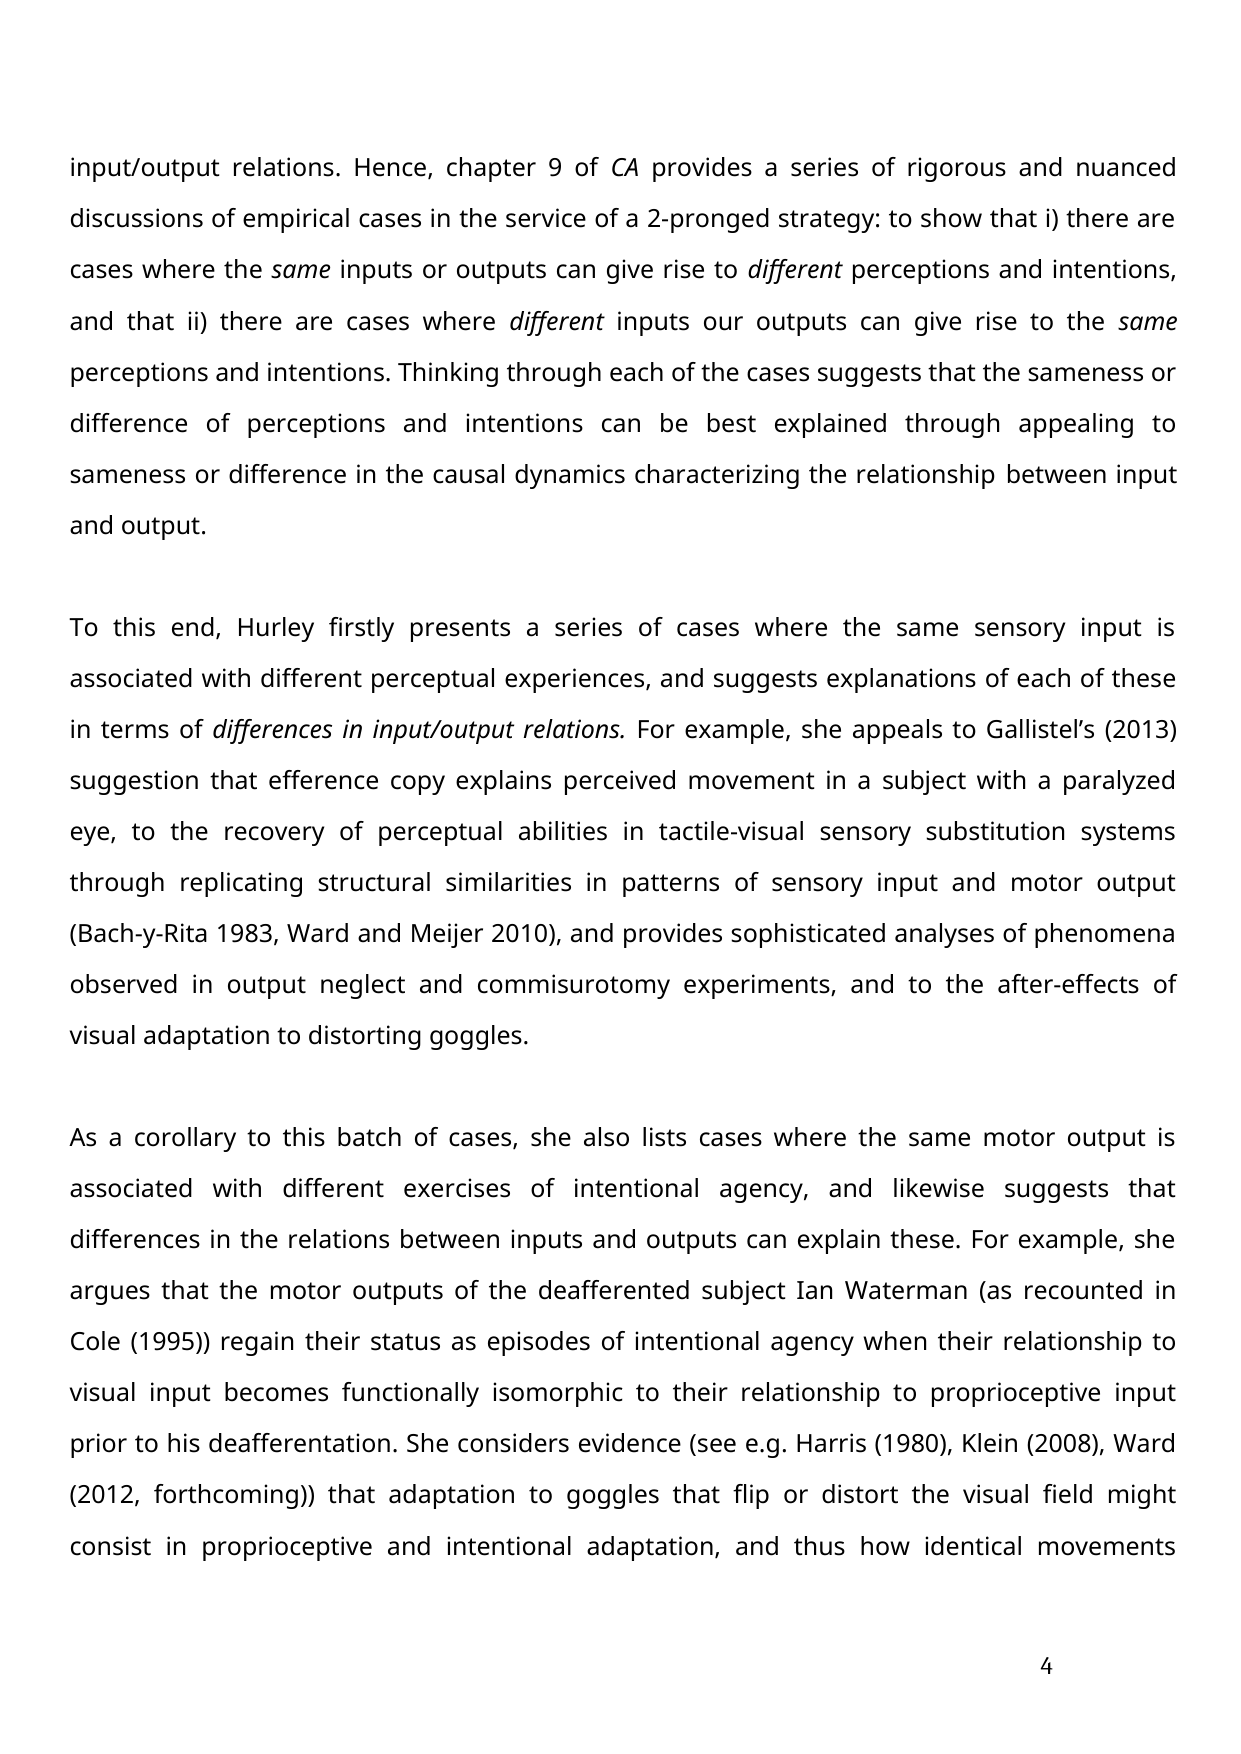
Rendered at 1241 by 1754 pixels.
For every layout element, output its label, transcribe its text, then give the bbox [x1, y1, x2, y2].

text How might we argue for these striking claims? Here’s one suggestion, inspired by Hurley’s work: we might argue that ‘contentful intentions and experience both depend on relations between causal input and causal output, so that agency and experience are constitutively interdependent’ (p.85). We might argue for the first part of this claim (that intentions and experience both depend on relations between input and output) by marshaling a battery of cases where tinkering with input/output relations affects intentions, experience or both, or where the normalization of intention or experience depends on restoring a pattern in input/output relations. Hence, chapter 9 of CA provides a series of rigorous and nuanced discussions of empirical cases in the service of a 2-pronged strategy: to show that i) there are cases where the same inputs or outputs can give rise to different perceptions and intentions, and that ii) there are cases where different inputs our outputs can give rise to the same perceptions and intentions. Thinking through each of the cases suggests that the sameness or difference of perceptions and intentions can be best explained through appealing to sameness or difference in the causal dynamics characterizing the relationship between input and output. [69, 150, 1177, 541]
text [69, 1120, 1177, 1562]
text To this end, Hurley firstly presents a series of cases where the same sensory input is associated with different perceptual experiences, and suggests explanations of each of these in terms of differences in input/output relations. For example, she appeals to Gallistel’s (2013) suggestion that efference copy explains perceived movement in a subject with a paralyzed eye, to the recovery of perceptual abilities in tactile-visual sensory substitution systems through replicating structural similarities in patterns of sensory input and motor output (Bach-y-Rita 1983, Ward and Meijer 2010), and provides sophisticated analyses of phenomena observed in output neglect and commisurotomy experiments, and to the after-effects of visual adaptation to distorting goggles. [69, 609, 1177, 1052]
